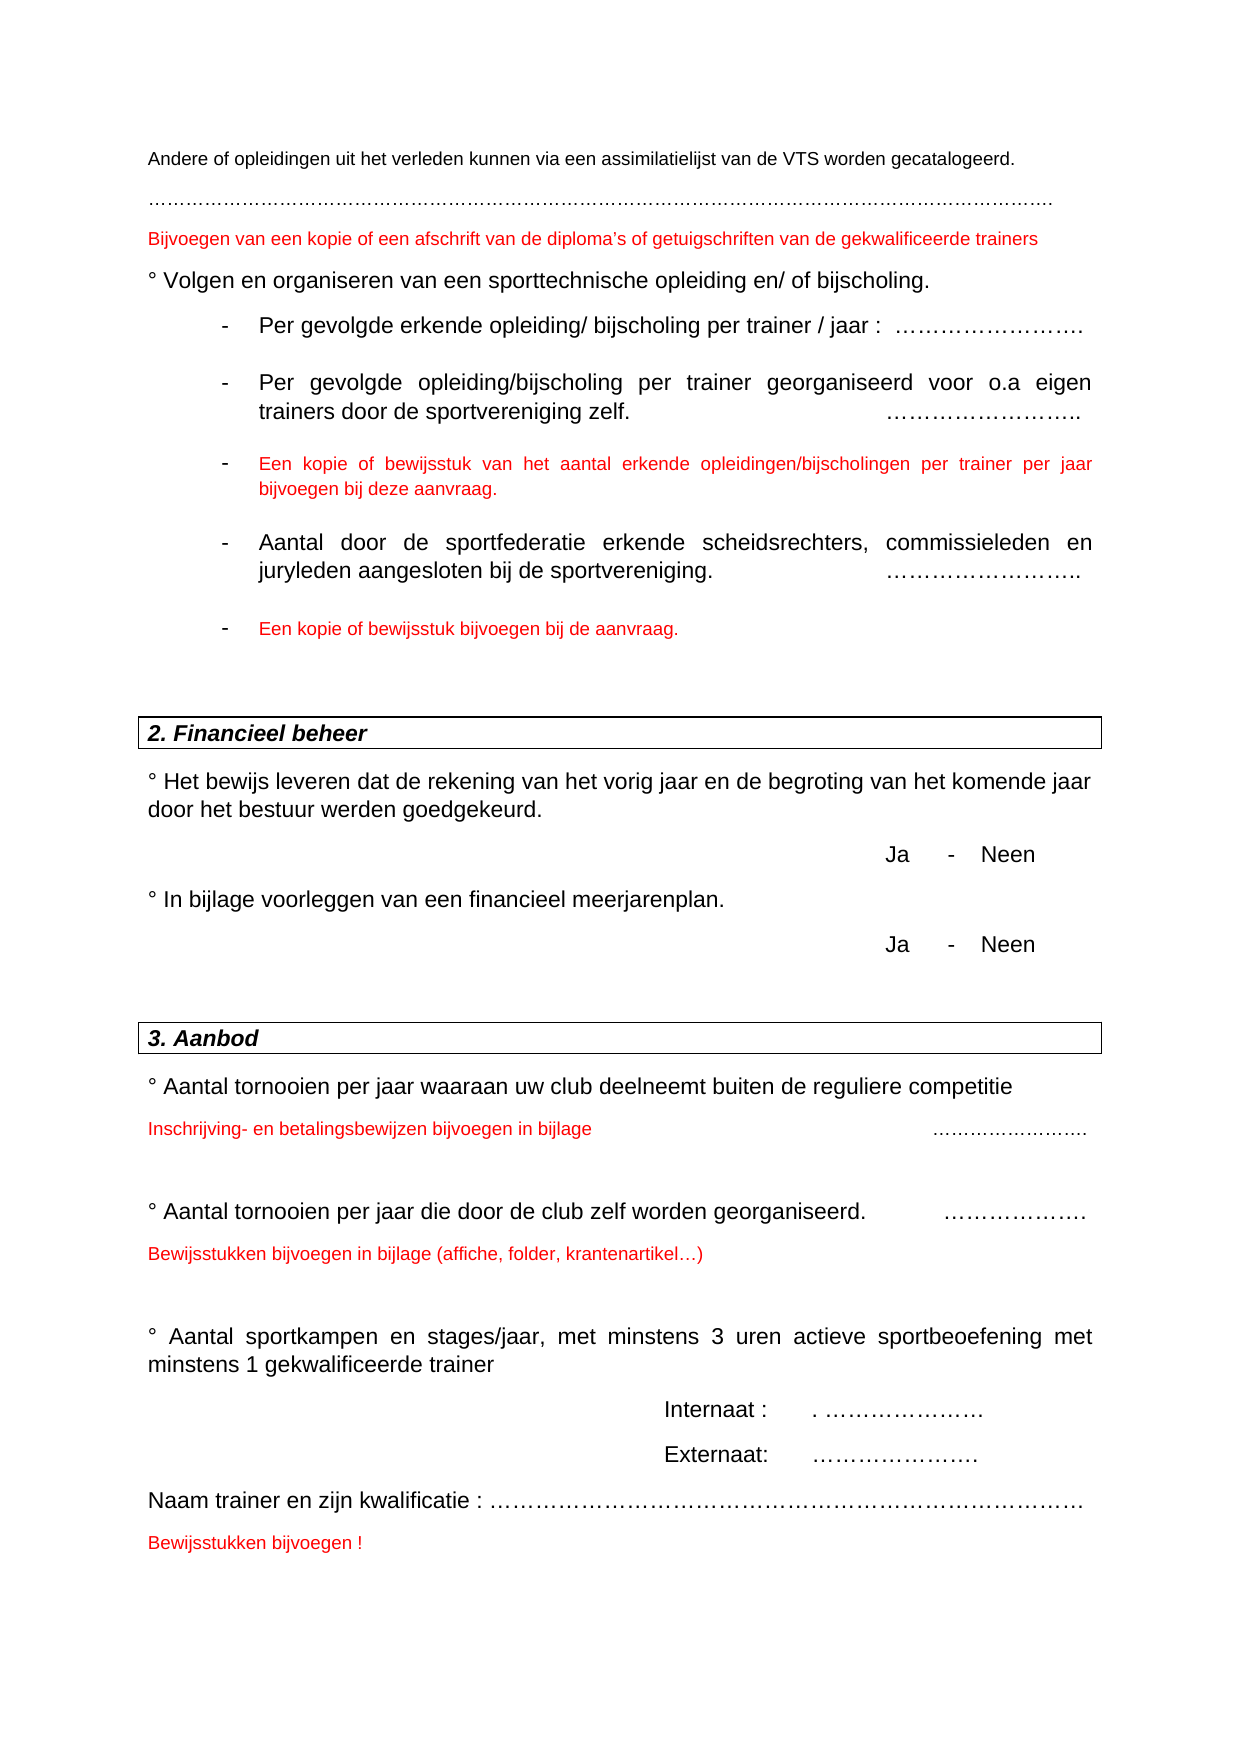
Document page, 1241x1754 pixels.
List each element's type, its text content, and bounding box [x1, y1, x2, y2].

text ° Het bewijs leveren dat de rekening van het vorig jaar en de begroting van het komende jaar door het bestuur werden goedgekeurd. [148, 768, 1093, 822]
text Ja - Neen [148, 931, 1093, 958]
list Een kopie of bewijsstuk van het aantal erkende opleidingen/bijscholingen per trainer per jaar bijvoegen bij deze aanvraag. [221, 449, 1093, 499]
list Per gevolgde erkende opleiding/ bijscholing per trainer / jaar : ……………………. [221, 312, 1093, 339]
list Per gevolgde opleiding/bijscholing per trainer georganiseerd voor o.a eigen trainers door de sportvereniging zelf. …………………….. [221, 369, 1093, 424]
text ° Aantal tornooien per jaar waaraan uw club deelneemt buiten de reguliere competitie [148, 1073, 1093, 1099]
text 2. Financieel beheer [139, 718, 1101, 748]
text ° Volgen en organiseren van een sporttechnische opleiding en/ of bijscholing. [148, 267, 1093, 294]
list Aantal door de sportfederatie erkende scheidsrechters, commissieleden en juryleden aangesloten bij de sportvereniging. …………………….. [221, 529, 1093, 584]
text Inschrijving- en betalingsbewijzen bijvoegen in bijlage ……………………. [148, 1118, 1093, 1140]
text Internaat : . ………………… [148, 1396, 1093, 1423]
text Bijvoegen van een kopie of een afschrift van de diploma’s of getuigschriften van de gekwalificeerde trainers [148, 227, 1093, 249]
text Bewijsstukken bijvoegen ! [148, 1532, 1093, 1553]
text 3. Aanbod [139, 1023, 1101, 1053]
text Bewijsstukken bijvoegen in bijlage (affiche, folder, krantenartikel…) [148, 1243, 1093, 1264]
text Externaat: …………………. [148, 1441, 1093, 1468]
text ………………………………………………………………………………………………………………………………. [148, 187, 1093, 209]
text Andere of opleidingen uit het verleden kunnen via een assimilatielijst van de VTS worden gecatalogeerd. [148, 148, 1093, 169]
text ° Aantal sportkampen en stages/jaar, met minstens 3 uren actieve sportbeoefening met minstens 1 gekwalificeerde trainer [148, 1323, 1093, 1378]
text Naam trainer en zijn kwalificatie : …………………………………………………………………… [148, 1487, 1093, 1513]
list Een kopie of bewijsstuk bijvoegen bij de aanvraag. [221, 614, 1093, 641]
text Ja - Neen [148, 841, 1093, 868]
text ° Aantal tornooien per jaar die door de club zelf worden georganiseerd. ………………. [148, 1198, 1093, 1224]
text ° In bijlage voorleggen van een financieel meerjarenplan. [148, 886, 1093, 913]
